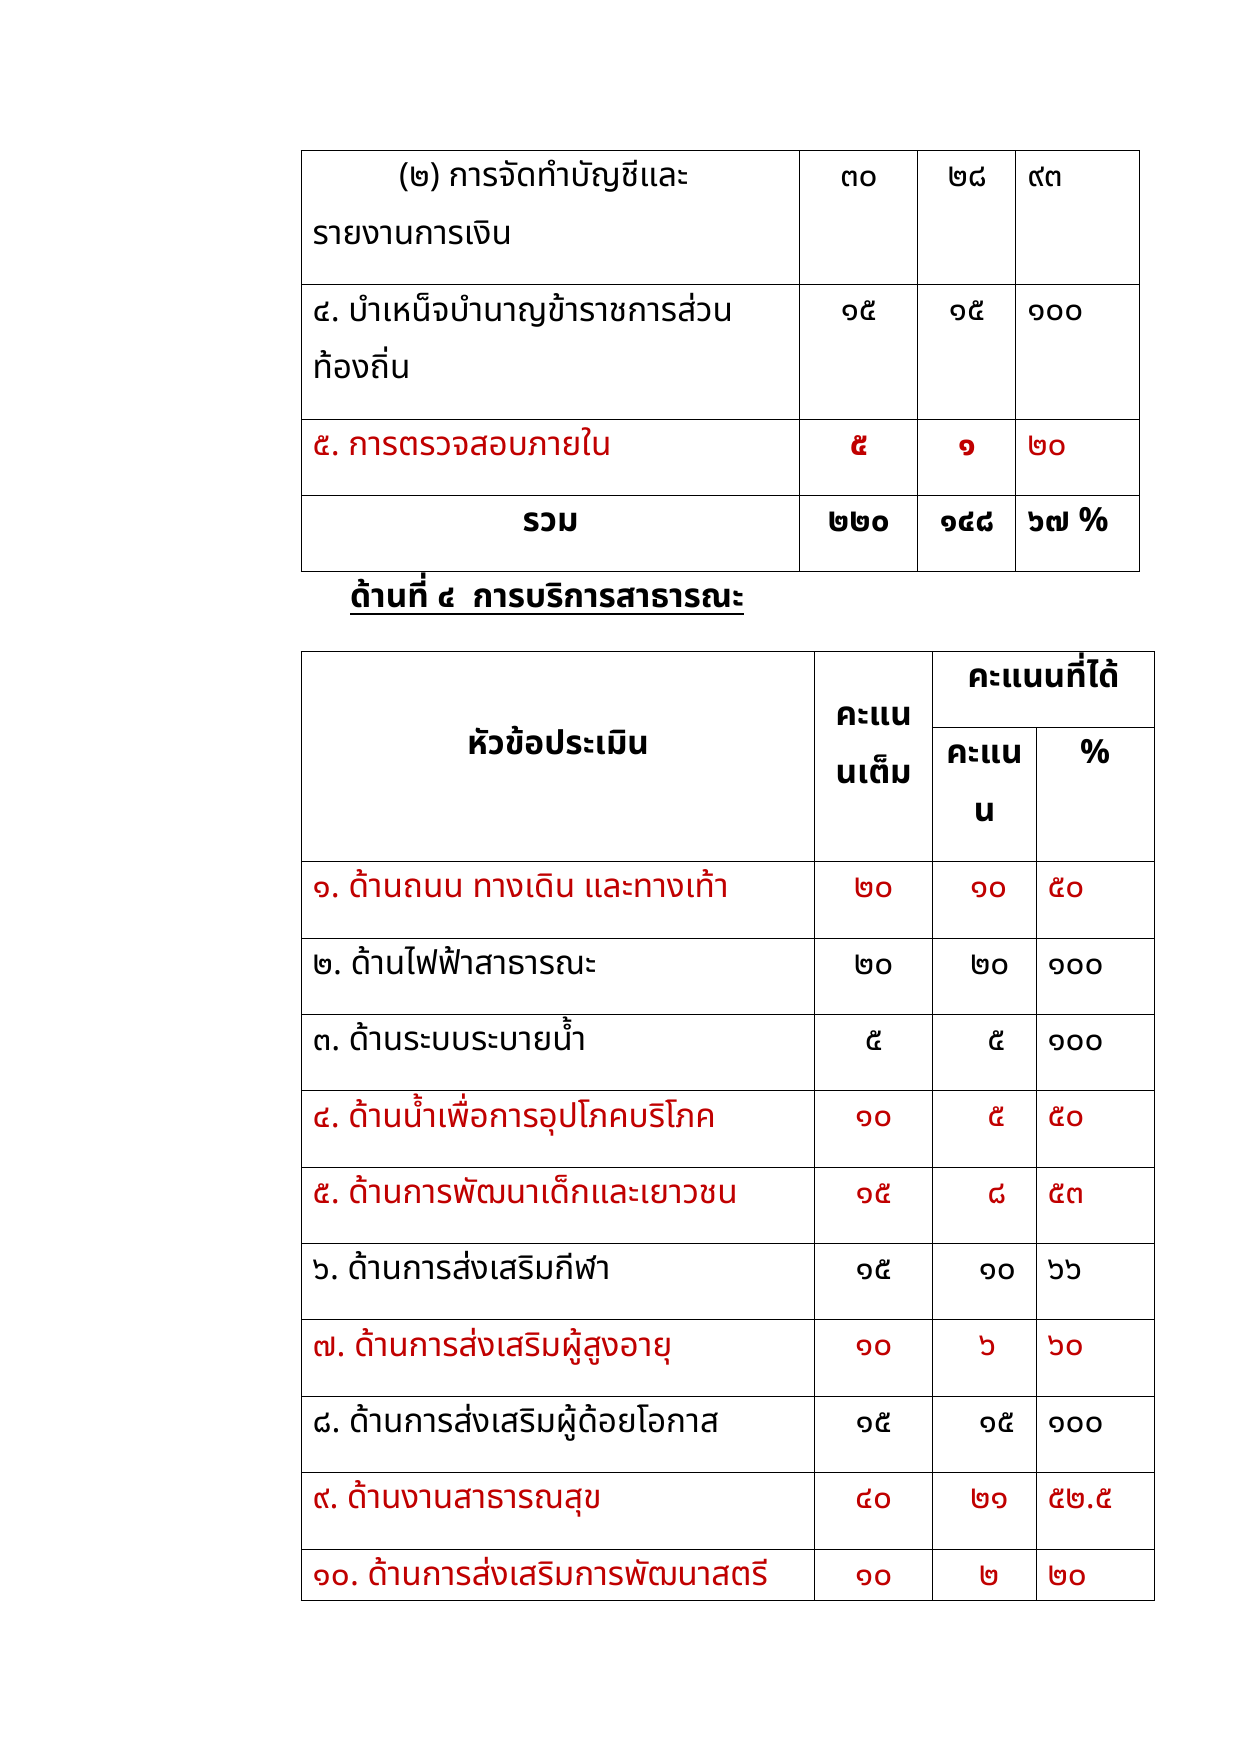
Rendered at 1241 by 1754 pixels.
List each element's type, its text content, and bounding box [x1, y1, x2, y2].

table_cell ๒๒๐ [800, 496, 917, 571]
table_cell ๑๕ [933, 1397, 1036, 1472]
text ด้านที่ ๔ การบริการสาธารณะ [312, 572, 1090, 623]
table_cell ๑๐ [933, 862, 1036, 938]
table_cell ๑๐๐ [1037, 939, 1154, 1014]
table_cell ๒. ด้านไฟฟ้าสาธารณะ [302, 939, 814, 1014]
table_cell ๗๐ ๙๓ [1016, 151, 1139, 284]
table_cell ๘ [933, 1168, 1036, 1243]
table_cell ๒ [933, 1550, 1036, 1600]
table_cell ๔๐ [815, 1473, 932, 1548]
table_cell ๑๕ [815, 1168, 932, 1243]
table_cell รวม [302, 496, 799, 571]
table_cell ๑๐๐ [1037, 1015, 1154, 1090]
table_cell ๖ [933, 1320, 1036, 1396]
table_cell ๖๖ [1037, 1244, 1154, 1319]
table_cell ๑. ด้านถนน ทางเดิน และทางเท้า [302, 862, 814, 938]
table_cell ๒๑ [933, 1473, 1036, 1548]
table_cell ๕ [815, 1015, 932, 1090]
table_cell ๒๐ [1016, 420, 1139, 495]
table_cell ๙. ด้านงานสาธารณสุข [302, 1473, 814, 1548]
table_cell ๑๕ [815, 1244, 932, 1319]
table_cell ๑๐ [815, 1550, 932, 1600]
table_cell ๗. ด้านการส่งเสริมผู้สูงอายุ [302, 1320, 814, 1396]
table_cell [302, 1550, 814, 1600]
table_cell ๕๐ [1037, 1091, 1154, 1167]
table_cell ๑๐๐ [1016, 285, 1139, 418]
table_header คะแนนที่ได้ [933, 652, 1154, 727]
table_cell ๒๐ [815, 939, 932, 1014]
table_cell ๕๐ [1037, 862, 1154, 938]
table_cell ๕ [800, 420, 917, 495]
table_cell ๕๒.๕ [1037, 1473, 1154, 1548]
table_cell ๑๐ [815, 1320, 932, 1396]
table_cell ๑๕ [815, 1397, 932, 1472]
table_cell ๓. ด้านระบบระบายน้ำ [302, 1015, 814, 1090]
table_cell ๖. ด้านการส่งเสริมกีฬา [302, 1244, 814, 1319]
table_cell ๑๔๘ [918, 496, 1015, 571]
table_cell ๖๐ [1037, 1320, 1154, 1396]
table_cell ๒๐ [1037, 1550, 1154, 1600]
table_cell ๑๕ [800, 285, 917, 418]
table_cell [302, 151, 799, 284]
table_cell ๑๕ [918, 285, 1015, 418]
table_cell ๔๒ ๒๘ [918, 151, 1015, 284]
table_cell ๕. ด้านการพัฒนาเด็กและเยาวชน [302, 1168, 814, 1243]
table_cell ๕๓ [1037, 1168, 1154, 1243]
table_header คะแนนเต็ม [815, 652, 932, 861]
table_cell ๔. บำเหน็จบำนาญข้าราชการส่วนท้องถิ่น [302, 285, 799, 418]
table_cell ๒๐ [815, 862, 932, 938]
table_cell คะแนน [933, 728, 1036, 861]
table_cell ๑๐ [815, 1091, 932, 1167]
table_cell % [1037, 728, 1154, 861]
table_cell ๕. การตรวจสอบภายใน [302, 420, 799, 495]
table_cell ๖๗ % [1016, 496, 1139, 571]
table_cell ๘. ด้านการส่งเสริมผู้ด้อยโอกาส [302, 1397, 814, 1472]
table_cell ๑ [918, 420, 1015, 495]
table_header หัวข้อประเมิน [302, 652, 814, 861]
table_cell ๒๐ [933, 939, 1036, 1014]
table_cell ๕ [933, 1091, 1036, 1167]
table_cell ๑๐๐ [1037, 1397, 1154, 1472]
table_cell ๖๐ ๓๐ [800, 151, 917, 284]
table_cell ๕ [933, 1015, 1036, 1090]
table_cell ๔. ด้านน้ำเพื่อการอุปโภคบริโภค [302, 1091, 814, 1167]
table_cell ๑๐ [933, 1244, 1036, 1319]
